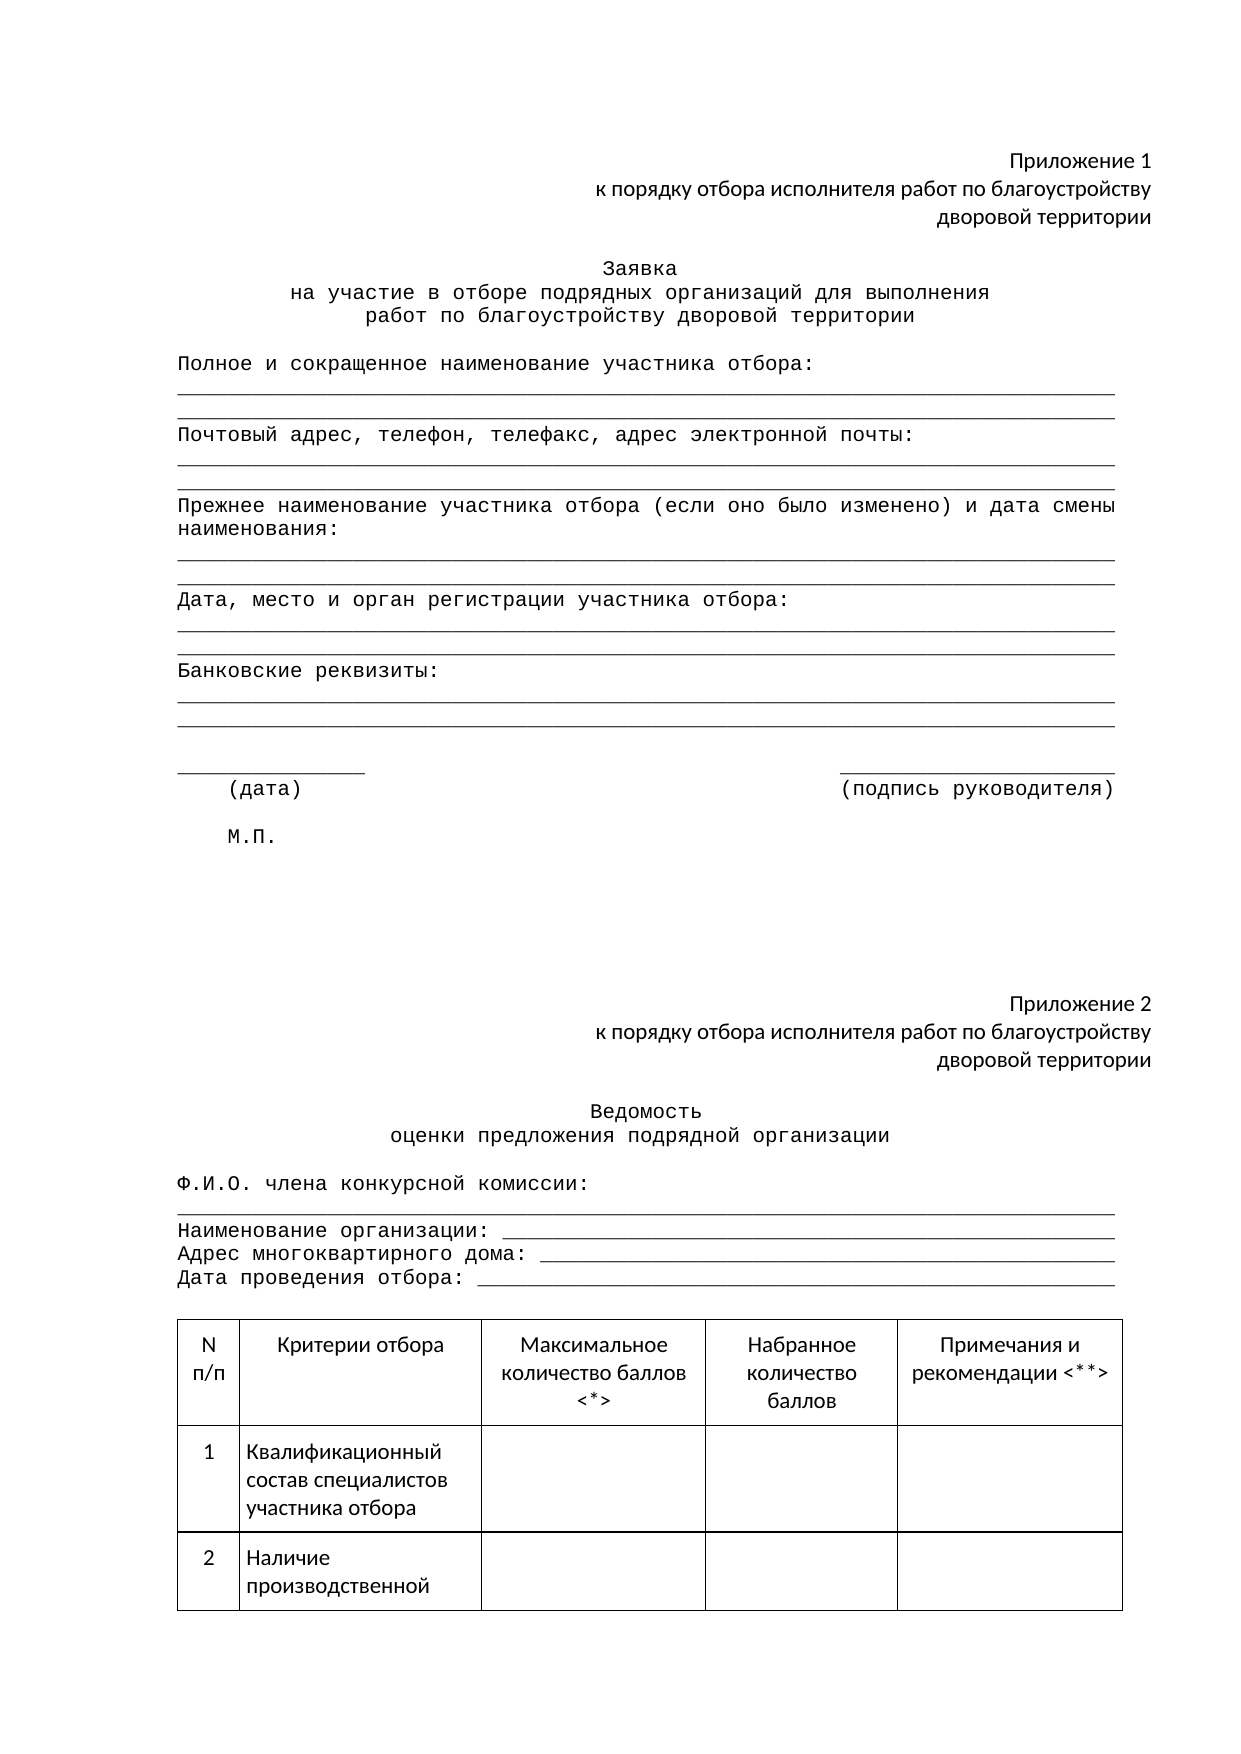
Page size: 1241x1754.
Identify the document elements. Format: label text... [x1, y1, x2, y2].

text Почтовый адрес, телефон, телефакс, адрес электронной почты: [177, 424, 1152, 447]
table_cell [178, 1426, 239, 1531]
text ___________________________________________________________________________ [177, 471, 1152, 495]
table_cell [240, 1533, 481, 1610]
text наименования: [177, 518, 1152, 542]
text ___________________________________________________________________________ [177, 637, 1152, 660]
text ___________________________________________________________________________ [177, 400, 1152, 424]
text ___________________________________________________________________________ [177, 376, 1152, 400]
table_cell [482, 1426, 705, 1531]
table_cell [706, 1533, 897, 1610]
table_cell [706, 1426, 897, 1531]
text Заявка [177, 258, 1152, 282]
text Ф.И.О. члена конкурсной комиссии: [177, 1172, 1152, 1196]
text Банковские реквизиты: [177, 660, 1152, 684]
text дворовой территории [177, 202, 1152, 230]
text дворовой территории [177, 1046, 1152, 1073]
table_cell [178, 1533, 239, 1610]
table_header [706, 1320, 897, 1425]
text на участие в отборе подрядных организаций для выполнения [177, 282, 1152, 306]
text _______________ ______________________ [177, 755, 1152, 778]
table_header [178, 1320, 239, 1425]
text Ведомость [177, 1102, 1152, 1125]
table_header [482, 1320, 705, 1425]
text ___________________________________________________________________________ [177, 1196, 1152, 1220]
text ___________________________________________________________________________ [177, 707, 1152, 731]
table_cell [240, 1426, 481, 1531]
text Прежнее наименование участника отбора (если оно было изменено) и дата смены [177, 495, 1152, 518]
text работ по благоустройству дворовой территории [177, 306, 1152, 329]
text Наименование организации: _________________________________________________ [177, 1220, 1152, 1243]
text ___________________________________________________________________________ [177, 684, 1152, 707]
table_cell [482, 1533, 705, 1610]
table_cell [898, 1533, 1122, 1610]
text Приложение 2 [177, 989, 1152, 1017]
text Дата, место и орган регистрации участника отбора: [177, 589, 1152, 613]
text М.П. [177, 826, 1152, 849]
text Дата проведения отбора: ___________________________________________________ [177, 1267, 1152, 1291]
text ___________________________________________________________________________ [177, 447, 1152, 471]
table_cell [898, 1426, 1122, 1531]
text ___________________________________________________________________________ [177, 566, 1152, 589]
text ___________________________________________________________________________ [177, 542, 1152, 566]
text ___________________________________________________________________________ [177, 613, 1152, 637]
text к порядку отбора исполнителя работ по благоустройству [177, 174, 1152, 202]
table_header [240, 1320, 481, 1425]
text Приложение 1 [177, 146, 1152, 174]
text оценки предложения подрядной организации [177, 1125, 1152, 1149]
text к порядку отбора исполнителя работ по благоустройству [177, 1017, 1152, 1046]
text (дата) (подпись руководителя) [177, 778, 1152, 802]
text Полное и сокращенное наименование участника отбора: [177, 353, 1152, 376]
text Адрес многоквартирного дома: ______________________________________________ [177, 1243, 1152, 1267]
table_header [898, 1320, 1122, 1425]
